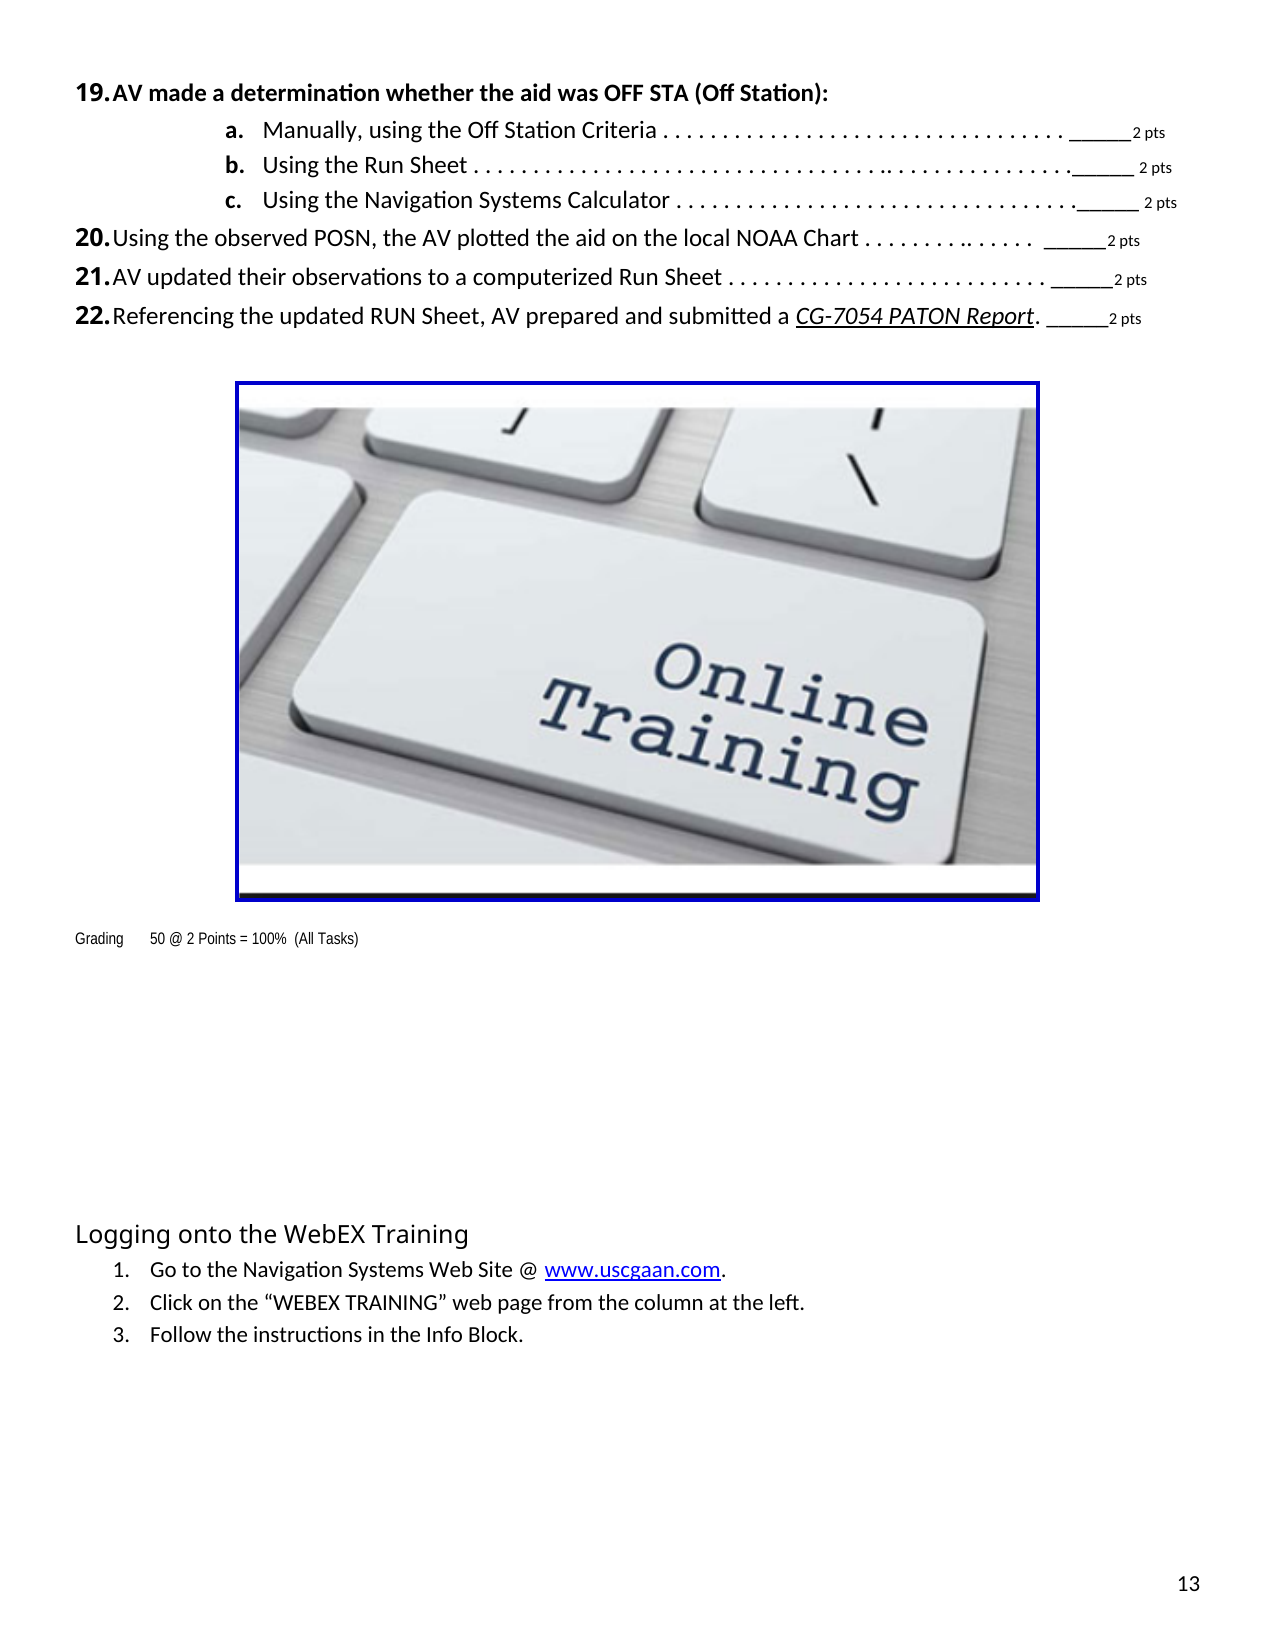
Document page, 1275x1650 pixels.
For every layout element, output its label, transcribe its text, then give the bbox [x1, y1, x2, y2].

list AV updated their observations to a computerized Run Sheet . . . . . . . . . . . . . . . . . . . . . . . . . . . _____2 pts [75, 258, 1200, 292]
list Referencing the updated RUN Sheet, AV prepared and submitted a CG-7054 PATON Report. _____2 pts [75, 297, 1200, 332]
picture [239, 385, 1036, 898]
list AV made a determination whether the aid was OFF STA (Off Station): [75, 75, 1200, 109]
list Using the Run Sheet . . . . . . . . . . . . . . . . . . . . . . . . . . . . . . . . . . .. . . . . . . . . . . . . . . ._____ 2 pts [225, 149, 1200, 180]
list Manually, using the Off Station Criteria . . . . . . . . . . . . . . . . . . . . . . . . . . . . . . . . . . _____2 pts [225, 114, 1200, 145]
list Grading 50 @ 2 Points = 100% (All Tasks) [75, 928, 1200, 948]
list Using the Navigation Systems Calculator . . . . . . . . . . . . . . . . . . . . . . . . . . . . . . . . . ._____ 2 pts [225, 184, 1200, 215]
list Using the observed POSN, the AV plotted the aid on the local NOAA Chart . . . . . . . . .. . . . . . _____2 pts [75, 219, 1200, 253]
list Go to the Navigation Systems Web Site @ www.uscgaan.com. [112, 1255, 1200, 1283]
list Click on the “WEBEX TRAINING” web page from the column at the left. [112, 1288, 1200, 1316]
list Logging onto the WebEX Training [75, 1216, 1200, 1250]
list Follow the instructions in the Info Block. [112, 1320, 1200, 1348]
